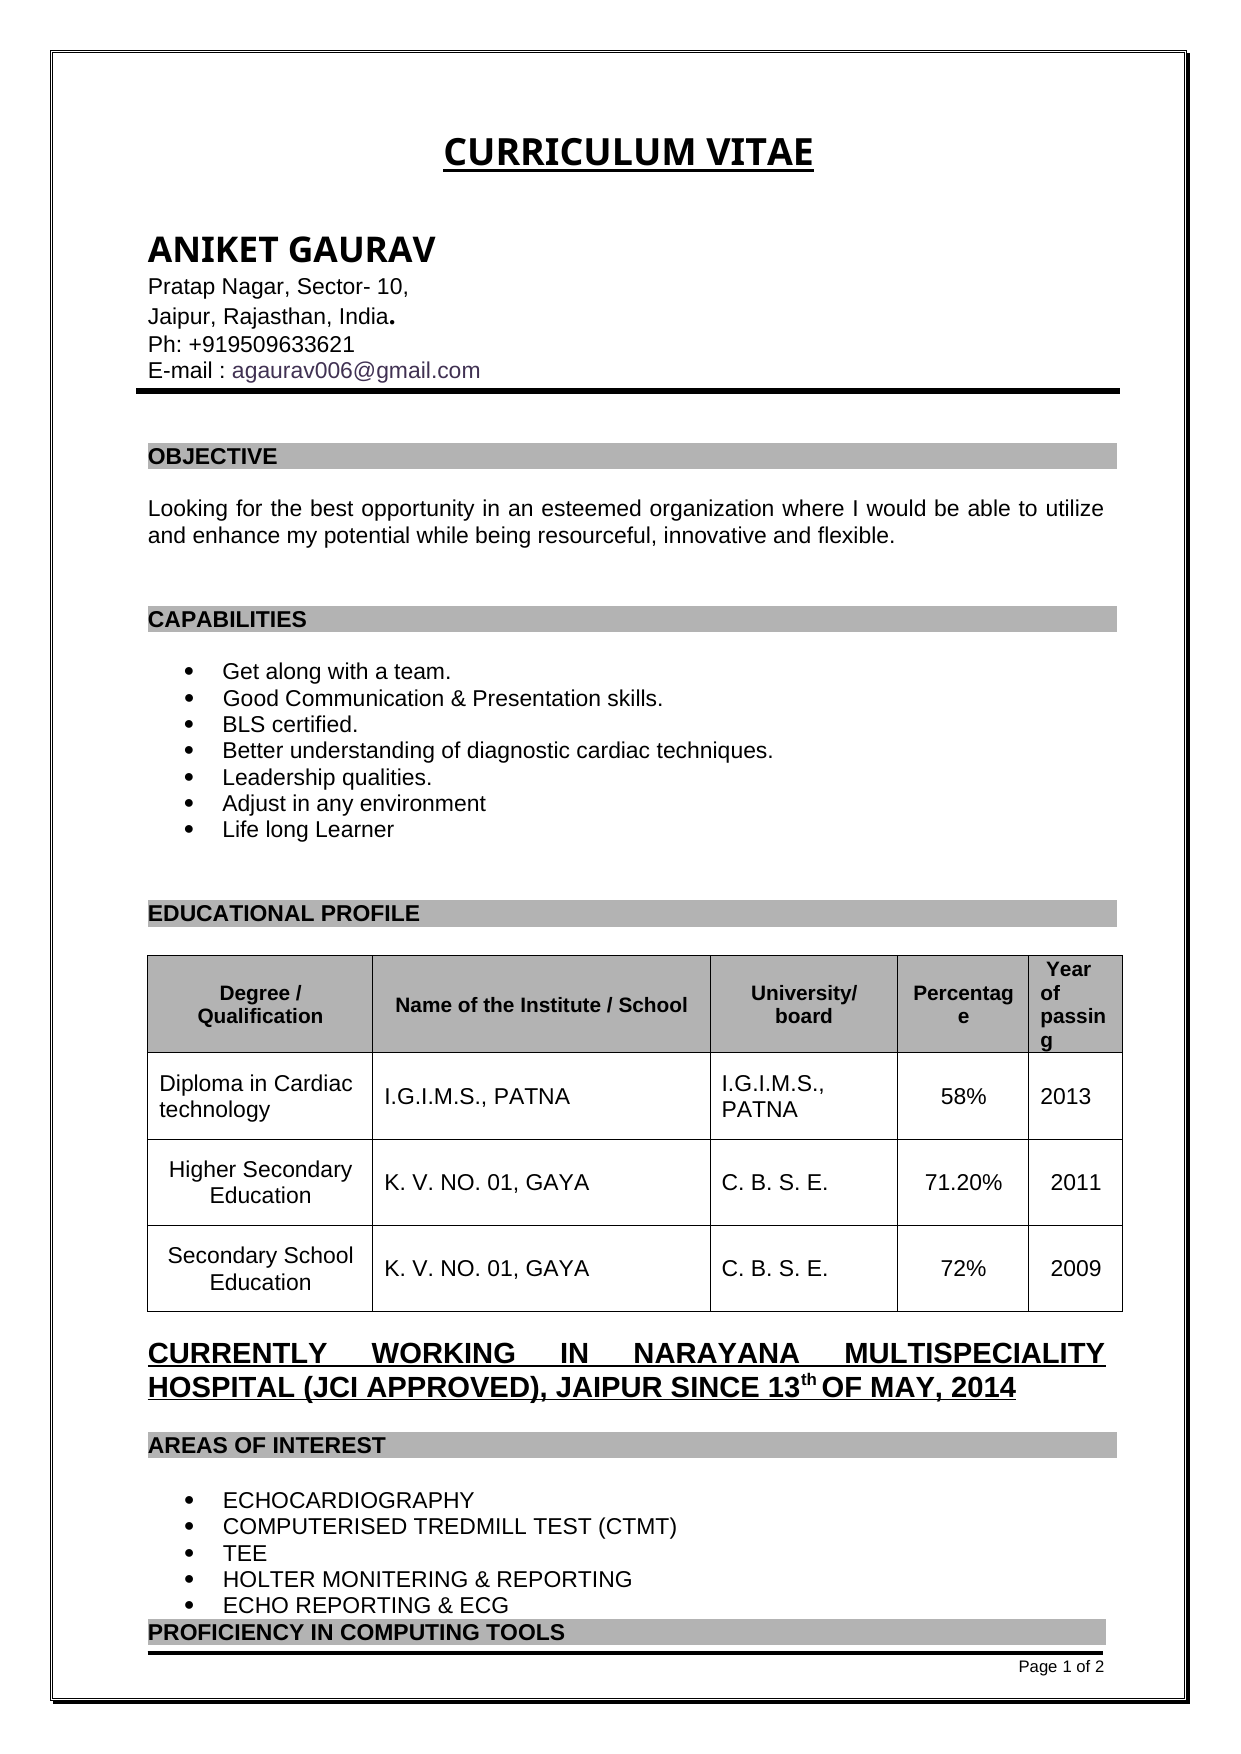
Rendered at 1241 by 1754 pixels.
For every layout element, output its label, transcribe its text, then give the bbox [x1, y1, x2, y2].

table_cell K. V. NO. 01, GAYA [373, 1140, 710, 1225]
table_cell 58% [898, 1053, 1028, 1138]
list COMPUTERISED TREDMILL TEST (CTMT) [185, 1513, 1106, 1540]
table_header CURRICULUM VITAE ANIKET GAURAV Pratap Nagar, Sector- 10, Jaipur, Rajasthan, India. Ph: +919509633621 E-mail : agaurav006@gmail.com [136, 126, 1120, 388]
list TEE [185, 1540, 1106, 1566]
table_cell K. V. NO. 01, GAYA [373, 1226, 710, 1311]
table_cell Higher Secondary Education [148, 1140, 372, 1225]
table_cell I.G.I.M.S., PATNA [373, 1053, 710, 1138]
text AREAS OF INTEREST [148, 1432, 1117, 1458]
table_header Name of the Institute / School [373, 956, 710, 1052]
text PROFICIENCY IN COMPUTING TOOLS [148, 1619, 1106, 1645]
list Good Communication & Presentation skills. [185, 685, 1106, 711]
text CAPABILITIES [148, 606, 1117, 632]
table_cell C. B. S. E. [711, 1140, 897, 1225]
list HOLTER MONITERING & REPORTING [185, 1566, 1106, 1592]
text EDUCATIONAL PROFILE [148, 900, 1117, 927]
table_cell C. B. S. E. [711, 1226, 897, 1311]
table_header Percentage [898, 956, 1028, 1052]
table_cell Diploma in Cardiac technology [148, 1053, 372, 1138]
table_header Year of passing [1029, 956, 1122, 1052]
table_cell 2013 [1029, 1053, 1122, 1138]
table_header University/ board [711, 956, 897, 1052]
table_cell Secondary School Education [148, 1226, 372, 1311]
list Leadership qualities. [185, 764, 1106, 790]
table_cell 72% [898, 1226, 1028, 1311]
list ECHOCARDIOGRAPHY [185, 1487, 1106, 1513]
list Adjust in any environment [185, 790, 1106, 816]
table_header Degree / Qualification [148, 956, 372, 1052]
list Life long Learner [185, 816, 1106, 843]
table_cell 2011 [1029, 1140, 1122, 1225]
text CURRENTLY WORKING IN NARAYANA MULTISPECIALITY HOSPITAL (JCI APPROVED), JAIPUR SINCE 13th OF MAY, 2014 [148, 1336, 1106, 1365]
list Get along with a team. [185, 658, 1106, 685]
table_cell 2009 [1029, 1226, 1122, 1311]
text OBJECTIVE [148, 443, 1117, 469]
text Looking for the best opportunity in an esteemed organization where I would be able to utilize and enhance my potential while being resourceful, innovative and flexible. [148, 495, 1106, 548]
list ECHO REPORTING & ECG [185, 1592, 1106, 1619]
list Better understanding of diagnostic cardiac techniques. [185, 737, 1106, 764]
list BLS certified. [185, 711, 1106, 737]
table_cell I.G.I.M.S., PATNA [711, 1053, 897, 1138]
table_cell 71.20% [898, 1140, 1028, 1225]
text CURRENTLY WORKING IN NARAYANA MULTISPECIALITY HOSPITAL (JCI APPROVED), JAIPUR SINCE 13th OF MAY, 2014 [148, 1367, 1106, 1403]
